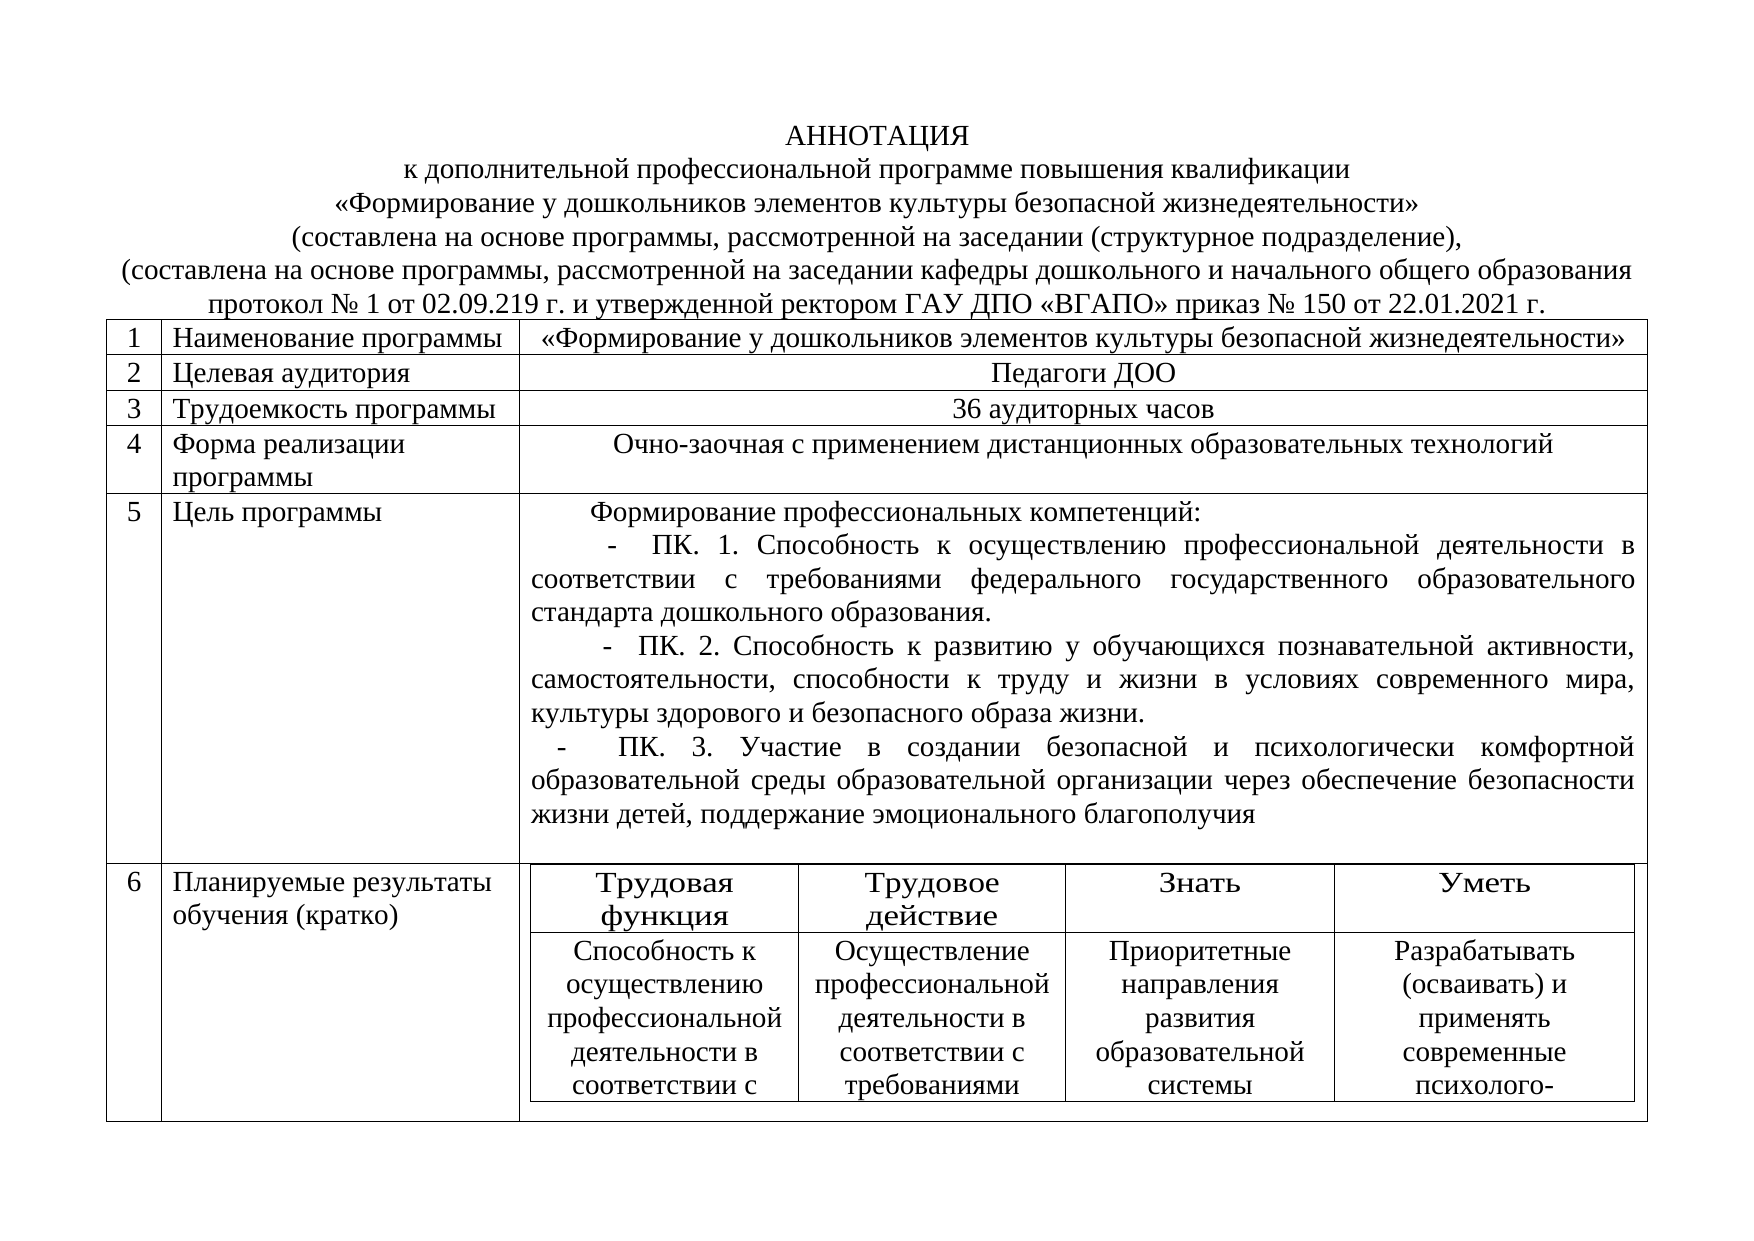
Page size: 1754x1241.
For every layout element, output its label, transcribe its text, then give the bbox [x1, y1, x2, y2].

table_cell [520, 864, 1647, 1121]
table_cell Цель программы [162, 494, 519, 863]
table_cell 36 аудиторных часов [520, 391, 1647, 425]
table_cell 5 [107, 494, 161, 863]
table_cell Формирование профессиональных компетенций: - ПК. 1. Способность к осуществлению профессиональной деятельности в соответствии с требованиями федерального государственного образовательного стандарта дошкольного образования. - ПК. 2. Способность к развитию у обучающихся познавательной активности, самостоятельности, способности к труду и жизни в условиях современного мира, культуры здорового и безопасного образа жизни. - ПК. 3. Участие в создании безопасной и психологически комфортной образовательной среды образовательной организации через обеспечение безопасности жизни детей, поддержание эмоционального благополучия [520, 494, 1647, 863]
table_cell Целевая аудитория [162, 355, 519, 390]
table_cell Форма реализации программы [162, 426, 519, 493]
table_header 1 [107, 320, 161, 354]
table_header Наименование программы [162, 320, 519, 354]
text «Формирование у дошкольников элементов культуры безопасной жизнедеятельности» [118, 185, 1636, 219]
text к дополнительной профессиональной программе повышения квалификации [118, 152, 1636, 185]
table_cell 4 [107, 426, 161, 493]
text АННОТАЦИЯ [118, 118, 1636, 152]
table_header «Формирование у дошкольников элементов культуры безопасной жизнедеятельности» [520, 320, 1647, 354]
table_cell 3 [107, 391, 161, 425]
table_cell Трудоемкость программы [162, 391, 519, 425]
table_cell Очно-заочная с применением дистанционных образовательных технологий [520, 426, 1647, 493]
text (составлена на основе программы, рассмотренной на заседании кафедры дошкольного и начального общего образования протокол № 1 от 02.09.219 г. и утвержденной ректором ГАУ ДПО «ВГАПО» приказ № 150 от 22.01.2021 г. [118, 252, 1636, 319]
table_cell Педагоги ДОО [520, 355, 1647, 390]
table_cell 6 [107, 864, 161, 1121]
text (составлена на основе программы, рассмотренной на заседании (структурное подразделение), [118, 219, 1636, 252]
table_cell 2 [107, 355, 161, 390]
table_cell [162, 864, 519, 1121]
